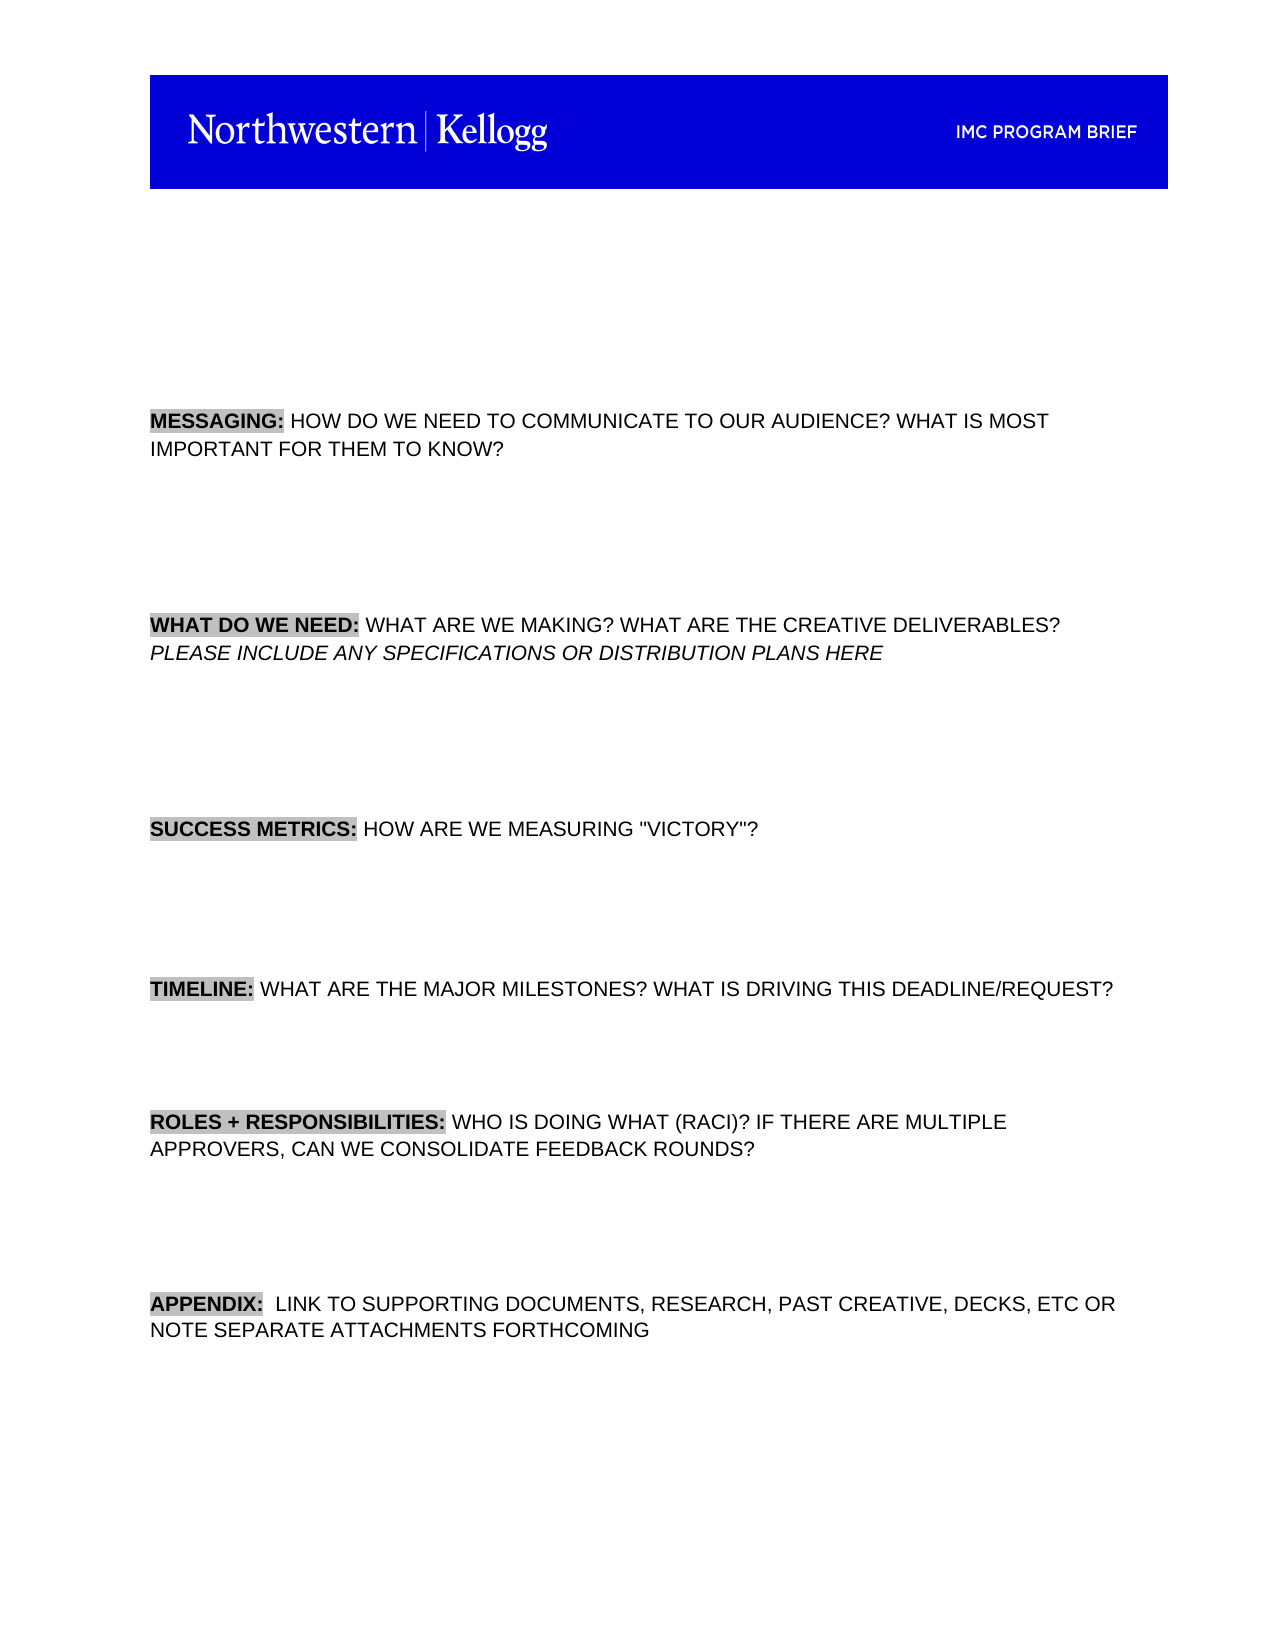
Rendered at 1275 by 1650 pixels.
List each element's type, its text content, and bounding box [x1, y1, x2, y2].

text ROLES + RESPONSIBILITIES: WHO IS DOING WHAT (RACI)? IF THERE ARE MULTIPLE APPROVERS, CAN WE CONSOLIDATE FEEDBACK ROUNDS? [150, 1110, 1125, 1161]
text SUCCESS METRICS: HOW ARE WE MEASURING "VICTORY"? [357, 817, 1125, 841]
text MESSAGING: HOW DO WE NEED TO COMMUNICATE TO OUR AUDIENCE? WHAT IS MOST IMPORTANT FOR THEM TO KNOW? [150, 409, 1125, 460]
text WHAT DO WE NEED: WHAT ARE WE MAKING? WHAT ARE THE CREATIVE DELIVERABLES? PLEASE INCLUDE ANY SPECIFICATIONS OR DISTRIBUTION PLANS HERE [150, 613, 1125, 664]
text TIMELINE: WHAT ARE THE MAJOR MILESTONES? WHAT IS DRIVING THIS DEADLINE/REQUEST? [150, 950, 1125, 1001]
text APPENDIX: LINK TO SUPPORTING DOCUMENTS, RESEARCH, PAST CREATIVE, DECKS, ETC OR NOTE SEPARATE ATTACHMENTS FORTHCOMING [150, 1266, 1125, 1342]
picture [150, 75, 1168, 189]
